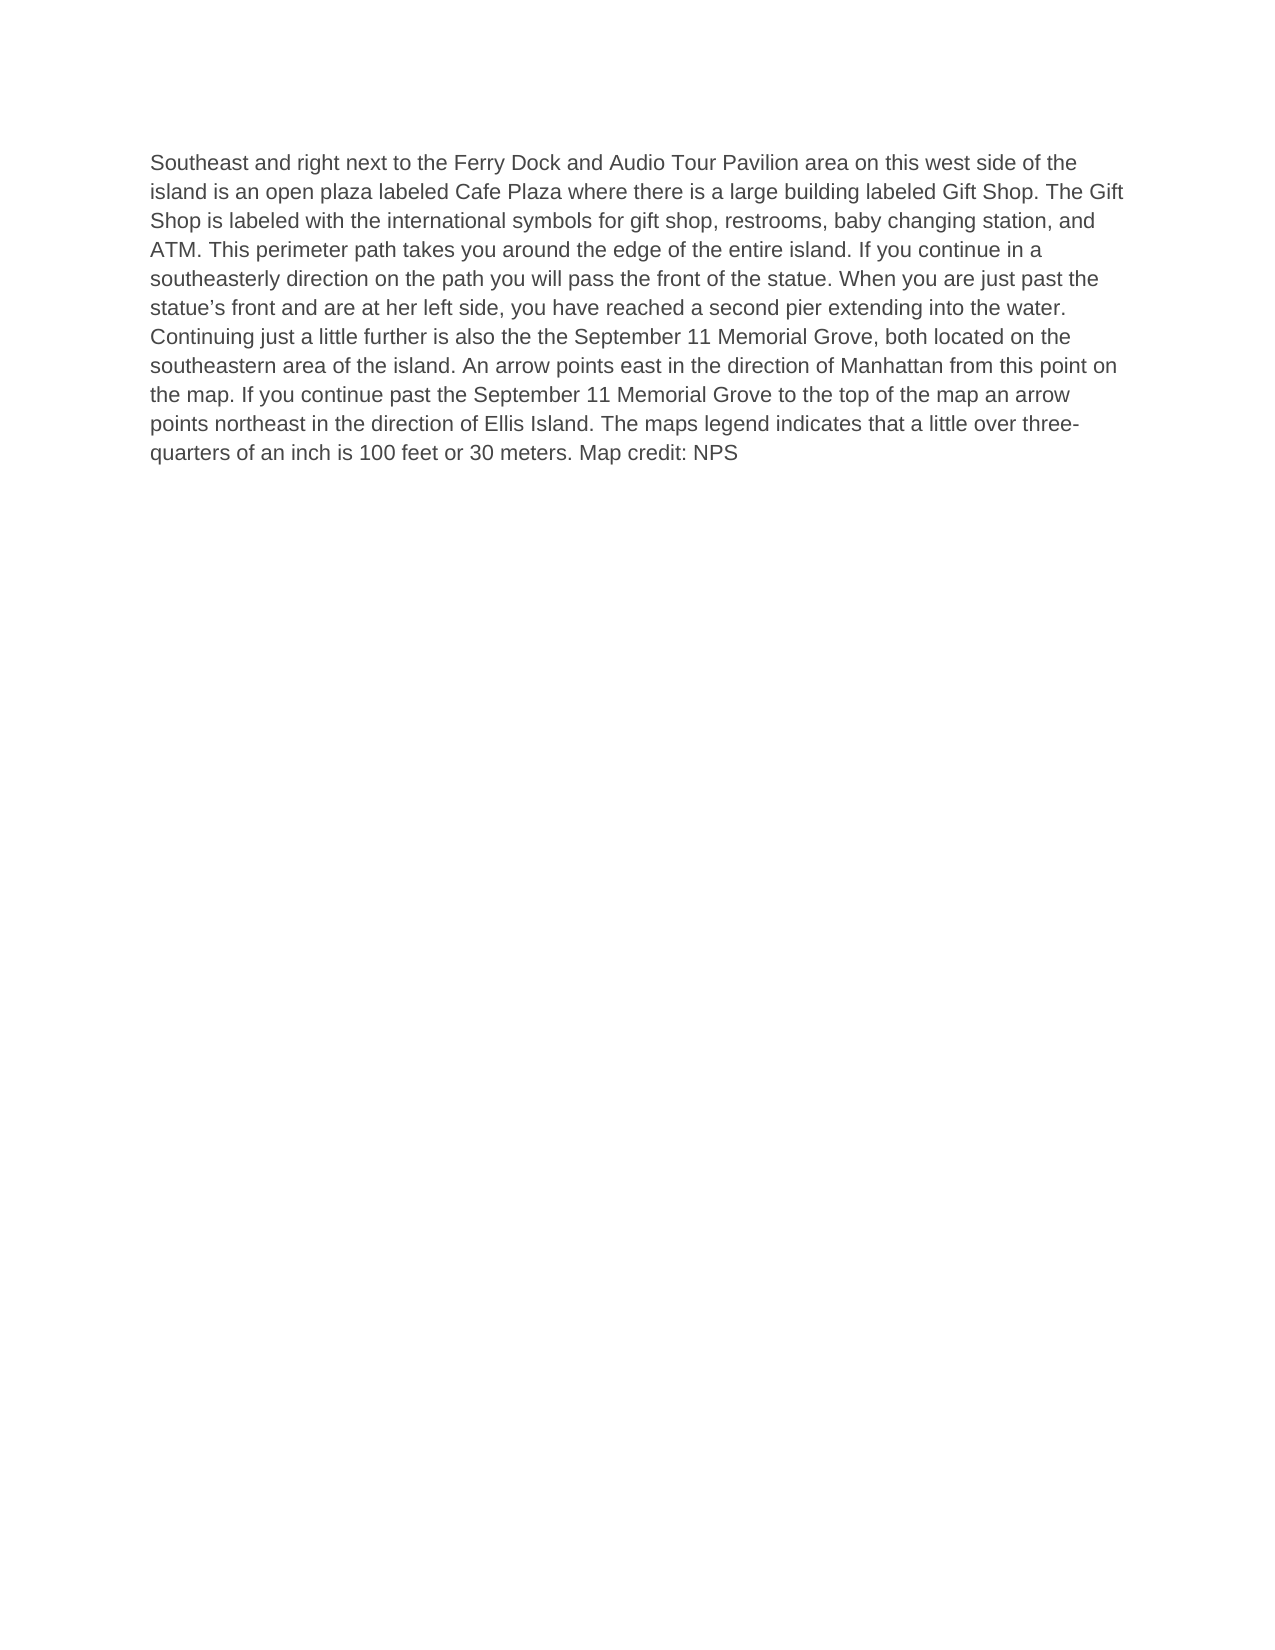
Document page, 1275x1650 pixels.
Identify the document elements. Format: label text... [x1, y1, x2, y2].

text Southeast and right next to the Ferry Dock and Audio Tour Pavilion area on this west side of the island is an open plaza labeled Cafe Plaza where there is a large building labeled Gift Shop. The Gift Shop is labeled with the international symbols for gift shop, restrooms, baby changing station, and ATM. This perimeter path takes you around the edge of the entire island. If you continue in a southeasterly direction on the path you will pass the front of the statue. When you are just past the statue’s front and are at her left side, you have reached a second pier extending into the water. Continuing just a little further is also the the September 11 Memorial Grove, both located on the southeastern area of the island. An arrow points east in the direction of Manhattan from this point on the map. If you continue past the September 11 Memorial Grove to the top of the map an arrow points northeast in the direction of Ellis Island. The maps legend indicates that a little over three-quarters of an inch is 100 feet or 30 meters. Map credit: NPS [150, 150, 1125, 465]
